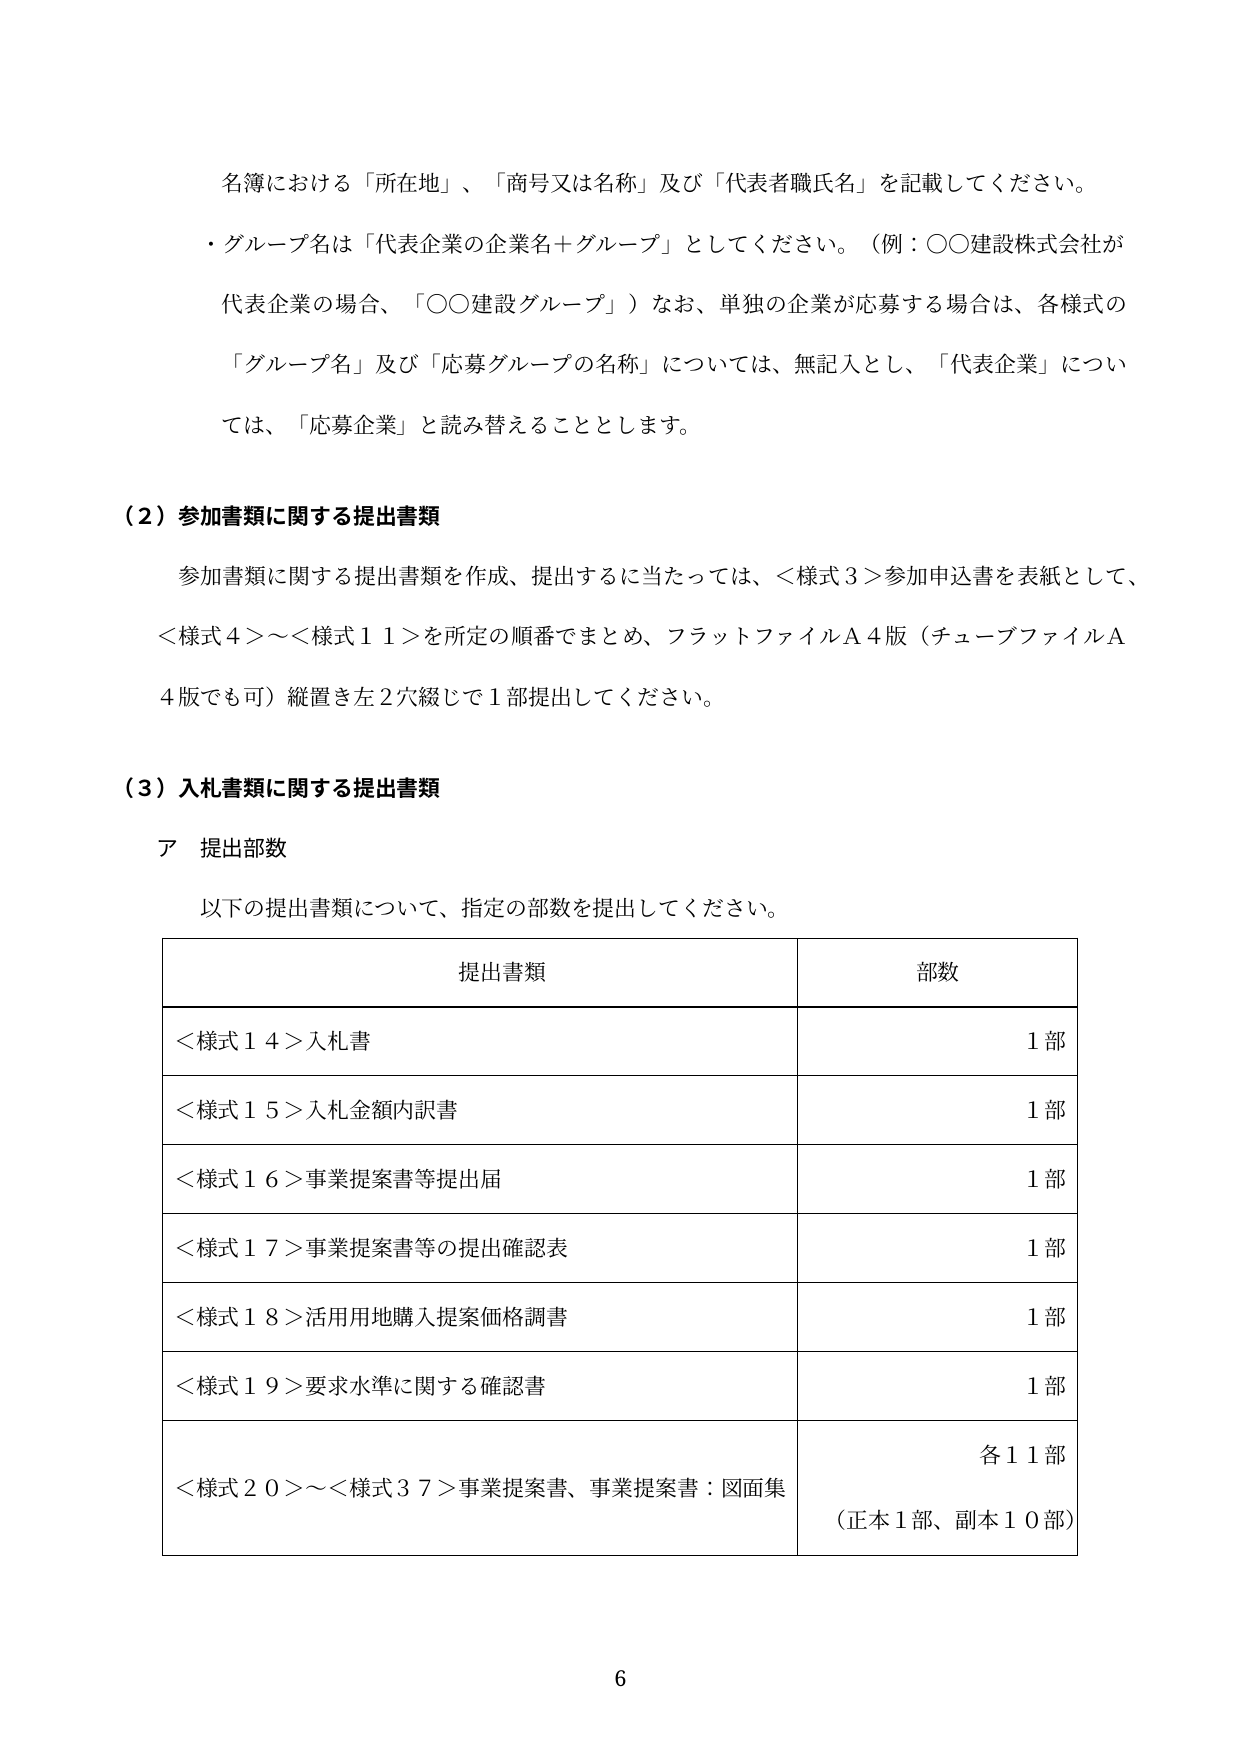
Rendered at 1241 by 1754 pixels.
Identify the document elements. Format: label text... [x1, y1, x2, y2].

table_cell １部 [798, 1145, 1077, 1213]
table_cell １部 [798, 1076, 1077, 1144]
table_header 提出書類 [163, 939, 797, 1006]
table_cell １部 [798, 1352, 1077, 1420]
table_cell １部 [798, 1283, 1077, 1351]
text ・グループ名は「代表企業の企業名＋グループ」としてください。（例：〇〇建設株式会社が代表企業の場合、「〇〇建設グループ」）なお、単独の企業が応募する場合は、各様式の「グループ名」及び「応募グループの名称」については、無記入とし、「代表企業」については、「応募企業」と読み替えることとします。 [112, 212, 1128, 454]
text （３）入札書類に関する提出書類 [112, 756, 1128, 817]
table_cell ＜様式１７＞事業提案書等の提出確認表 [163, 1214, 797, 1282]
table_header 部数 [798, 939, 1077, 1006]
table_cell ＜様式１９＞要求水準に関する確認書 [163, 1352, 797, 1420]
table_cell １部 [798, 1008, 1077, 1075]
table_cell ＜様式１６＞事業提案書等提出届 [163, 1145, 797, 1213]
table_cell ＜様式１５＞入札金額内訳書 [163, 1076, 797, 1144]
text ア 提出部数 [156, 817, 1128, 877]
table_cell １部 [798, 1214, 1077, 1282]
table_cell ＜様式１８＞活用用地購入提案価格調書 [163, 1283, 797, 1351]
text 以下の提出書類について、指定の部数を提出してください。 [178, 877, 1128, 937]
table_cell 各１１部 （正本１部、副本１０部） [798, 1421, 1077, 1554]
table_cell ＜様式２０＞～＜様式３７＞事業提案書、事業提案書：図面集 [163, 1421, 797, 1554]
text （２）参加書類に関する提出書類 [112, 484, 1128, 545]
table_cell ＜様式１４＞入札書 [163, 1008, 797, 1075]
text 参加書類に関する提出書類を作成、提出するに当たっては、＜様式３＞参加申込書を表紙として、＜様式４＞～＜様式１１＞を所定の順番でまとめ、フラットファイルＡ４版（チューブファイルＡ４版でも可）縦置き左２穴綴じで１部提出してください。 [156, 545, 1128, 726]
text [112, 152, 1128, 212]
